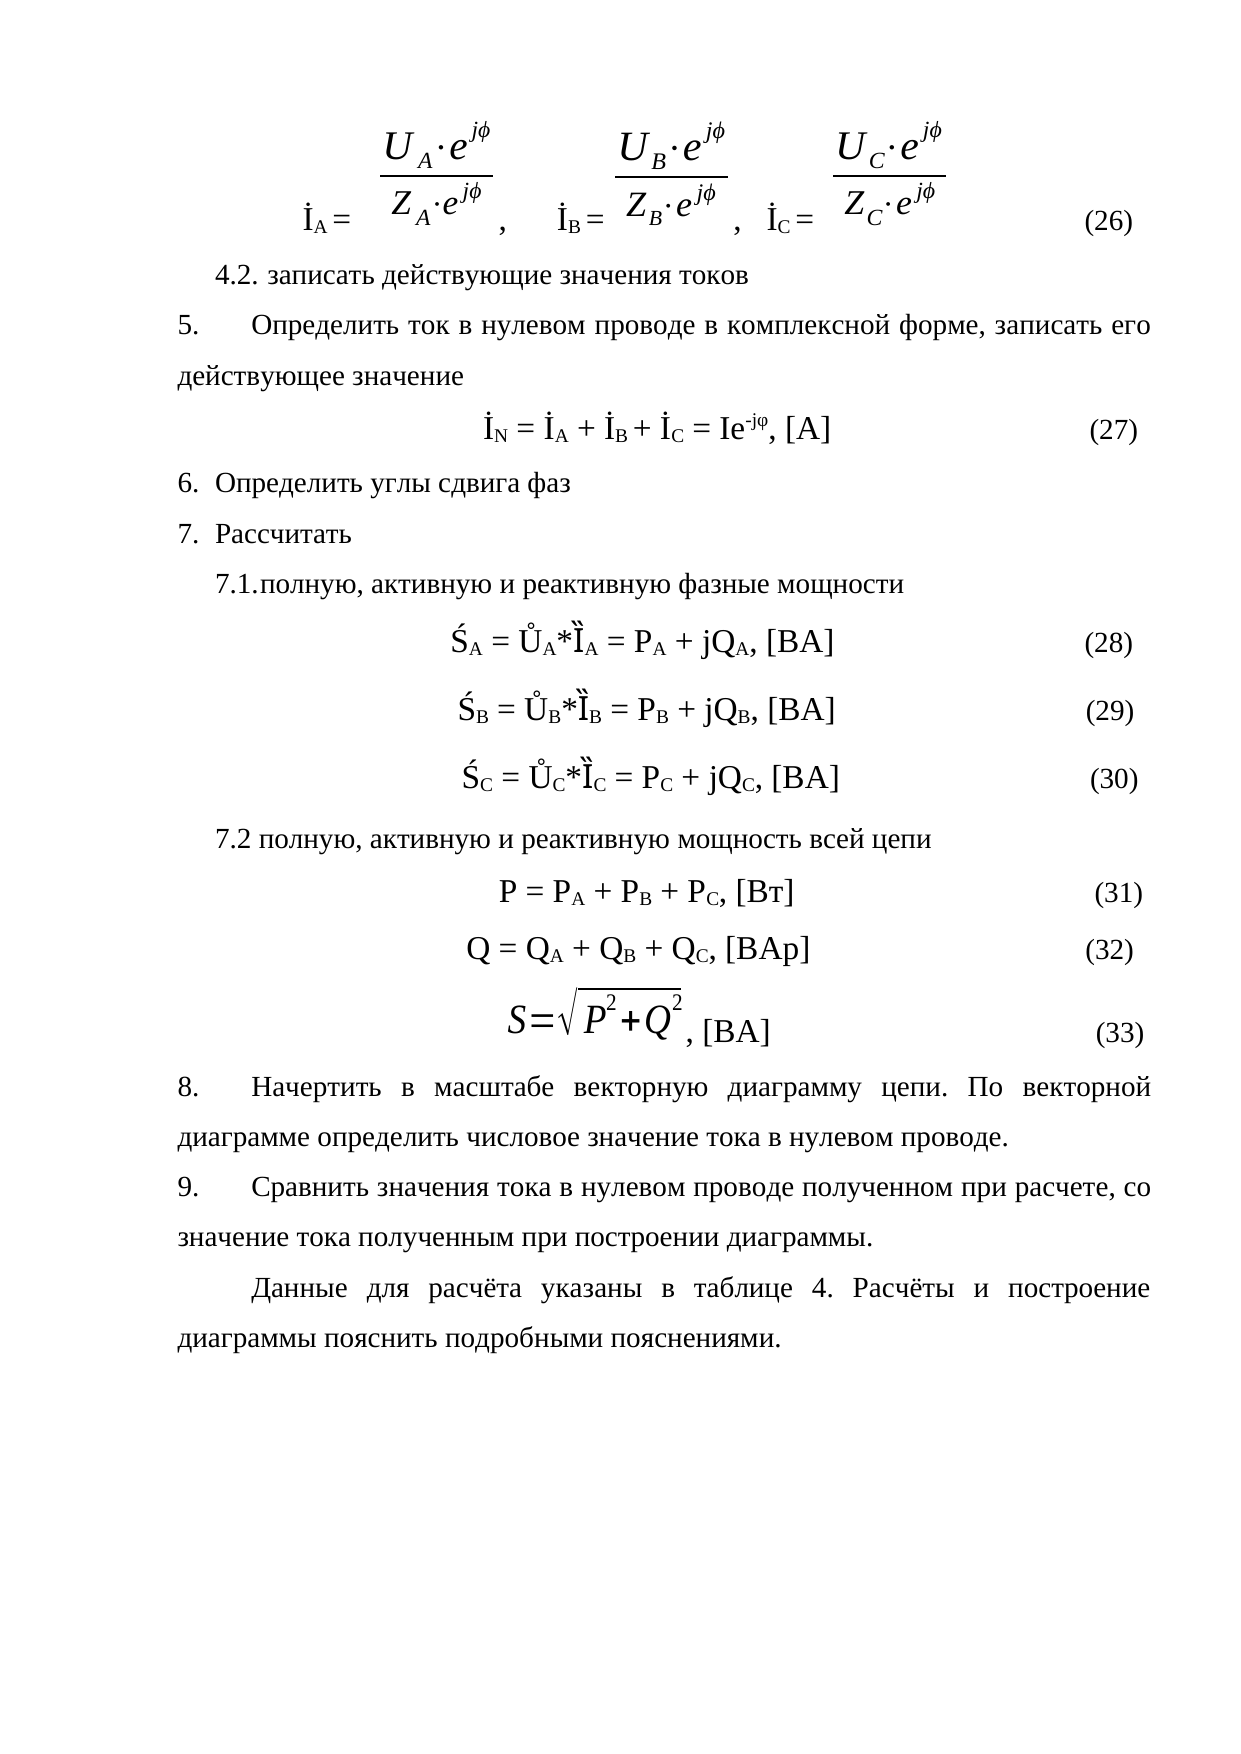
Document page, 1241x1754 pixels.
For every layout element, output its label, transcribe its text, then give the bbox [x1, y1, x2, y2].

text Данные для расчёта указаны в таблице 4. Расчёты и построение диаграммы пояснить подробными пояснениями. [177, 1270, 1152, 1354]
list Определить ток в нулевом проводе в комплексной форме, записать его действующее значение [177, 307, 1152, 391]
text , [ВA] (33) [215, 986, 1152, 1049]
text Q = QА + QВ + QС, [ВAр] (32) [215, 928, 1152, 967]
text Р = РА + РВ + РС, [Вт] (31) [215, 871, 1152, 909]
list Определить углы сдвига фаз [177, 465, 1152, 499]
list Рассчитать [177, 516, 1152, 549]
list полную, активную и реактивную фазные мощности [215, 566, 1152, 599]
text İN = İА + İB + İС = Ie-jφ, [A] (27) [177, 408, 1152, 446]
text 7.2 полную, активную и реактивную мощность всей цепи [215, 821, 1152, 854]
text İА = , İВ = , İС = (26) [215, 118, 1152, 238]
text ŚA = ŮA*ȈA = РА + jQA, [ВA] (28) [215, 616, 1152, 662]
list Сравнить значения тока в нулевом проводе полученном при расчете, со значение тока полученным при построении диаграммы. [177, 1169, 1152, 1253]
text ŚС = ŮС*ȈС = РС + jQС, [ВA] (30) [215, 753, 1152, 798]
list записать действующие значения токов [215, 257, 1152, 291]
text ŚВ = ŮВ*ȈВ = РВ + jQВ, [ВA] (29) [215, 684, 1152, 730]
list Начертить в масштабе векторную диаграмму цепи. По векторной диаграмме определить числовое значение тока в нулевом проводе. [177, 1069, 1152, 1152]
